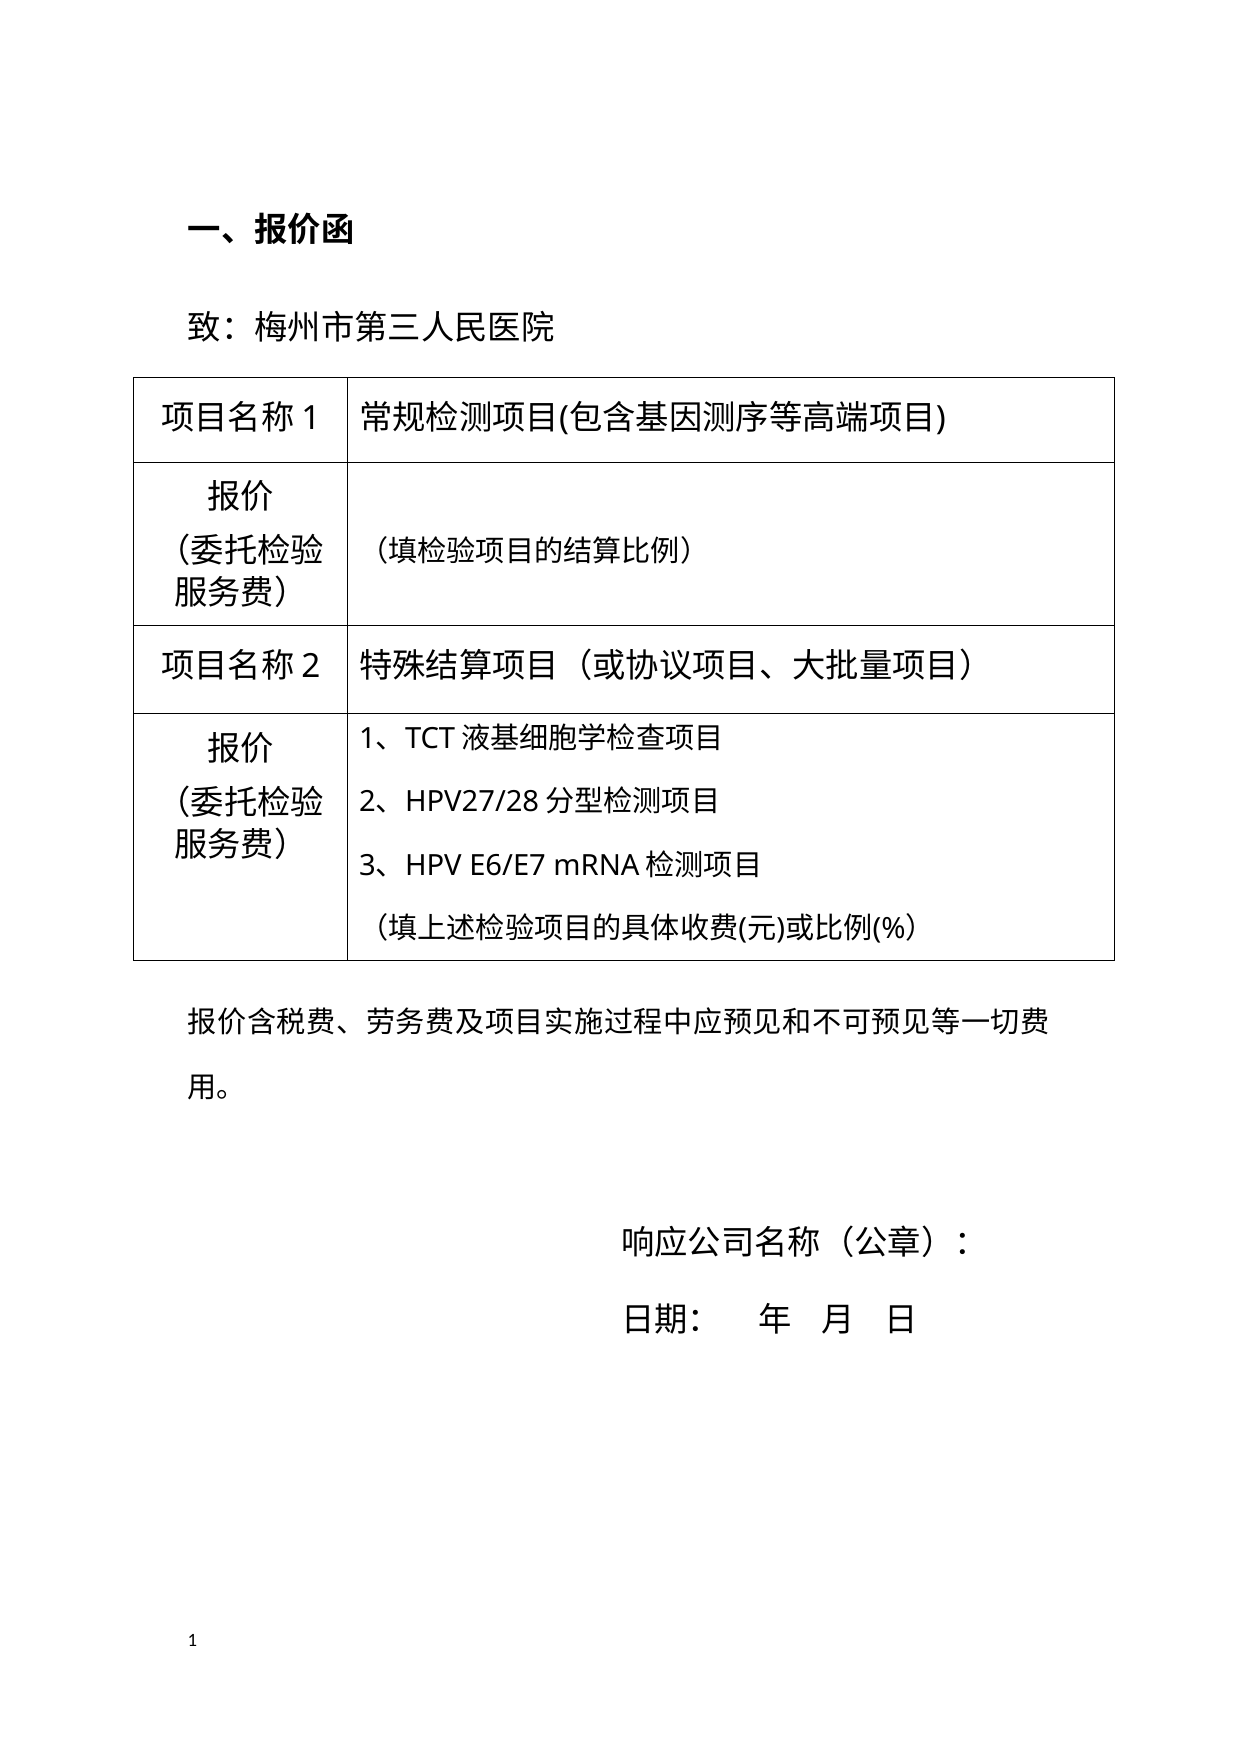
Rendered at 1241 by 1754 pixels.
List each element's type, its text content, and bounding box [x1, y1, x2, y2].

table_cell 报价 （委托检验服务费） [134, 714, 347, 960]
text 响应公司名称（公章）： [187, 1207, 1053, 1272]
table_cell 项目名称2 [134, 626, 347, 713]
text 报价含税费、劳务费及项目实施过程中应预见和不可预见等一切费用。 [187, 961, 1053, 1117]
text 致：梅州市第三人民医院 [187, 292, 1053, 357]
table_cell 报价 （委托检验服务费） [134, 463, 347, 625]
subtitle 一、报价函 [187, 194, 1053, 259]
table_header 常规检测项目(包含基因测序等高端项目) [348, 378, 1114, 462]
text 日期： 年 月 日 [187, 1285, 1053, 1350]
table_cell 1、TCT液基细胞学检查项目 2、HPV27/28分型检测项目 3、HPV E6/E7 mRNA检测项目 （填上述检验项目的具体收费(元)或比例(%） [348, 714, 1114, 960]
table_header 项目名称1 [134, 378, 347, 462]
table_cell 特殊结算项目（或协议项目、大批量项目） [348, 626, 1114, 713]
table_cell （填检验项目的结算比例） [348, 463, 1114, 625]
